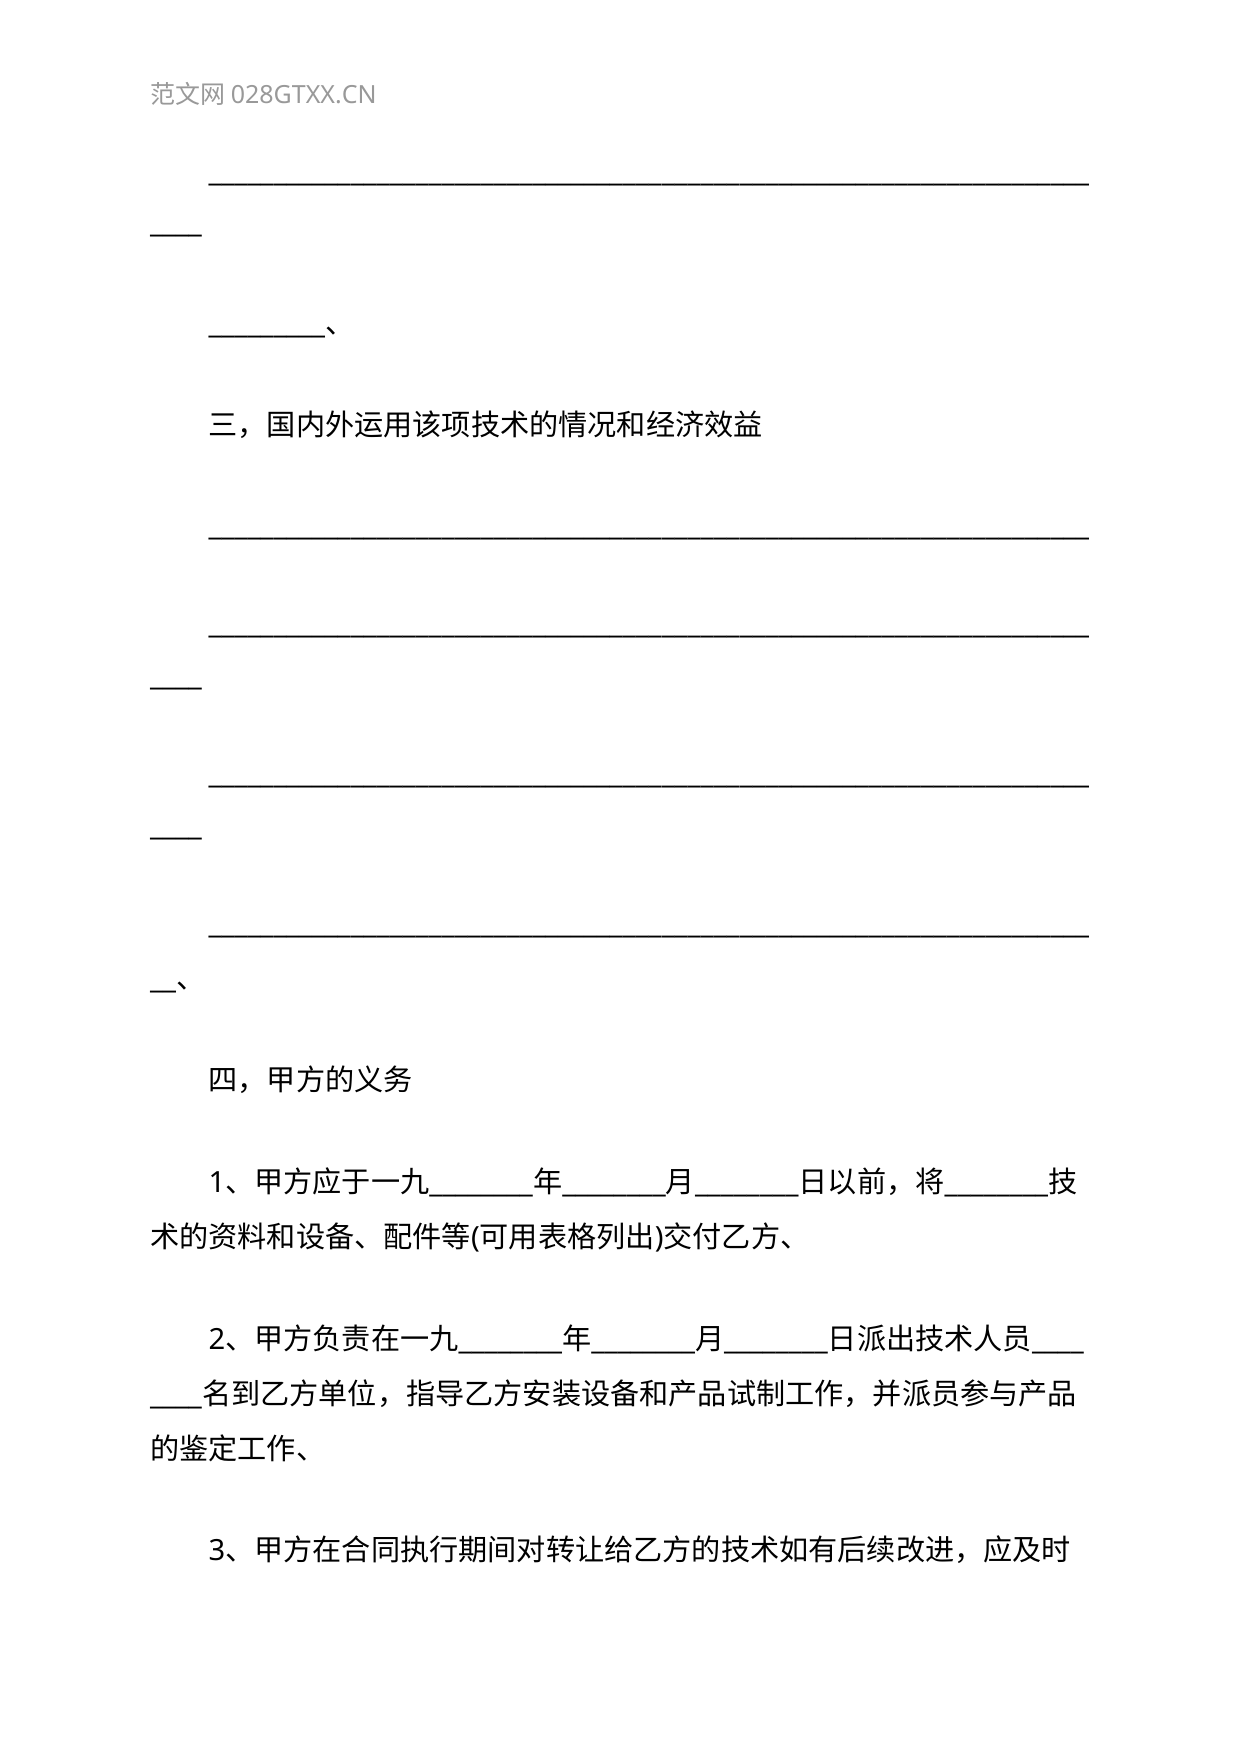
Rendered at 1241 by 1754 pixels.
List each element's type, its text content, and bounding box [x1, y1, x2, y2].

text 1、甲方应于一九________年________月________日以前，将________技术的资料和设备、配件等(可用表格列出)交付乙方、 [150, 1158, 1090, 1256]
text ________________________________________________________________________ [150, 752, 1090, 843]
text 四，甲方的义务 [150, 1056, 1090, 1099]
text 2、甲方负责在一九________年________月________日派出技术人员________名到乙方单位，指导乙方安装设备和产品试制工作，并派员参与产品的鉴定工作、 [150, 1315, 1090, 1467]
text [150, 504, 1090, 543]
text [150, 150, 1090, 241]
text ________________________________________________________________________ [150, 602, 1090, 693]
text ______________________________________________________________________、 [150, 902, 1090, 997]
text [150, 1527, 1090, 1569]
text _________、 [150, 300, 1090, 342]
text 三，国内外运用该项技术的情况和经济效益 [150, 402, 1090, 444]
